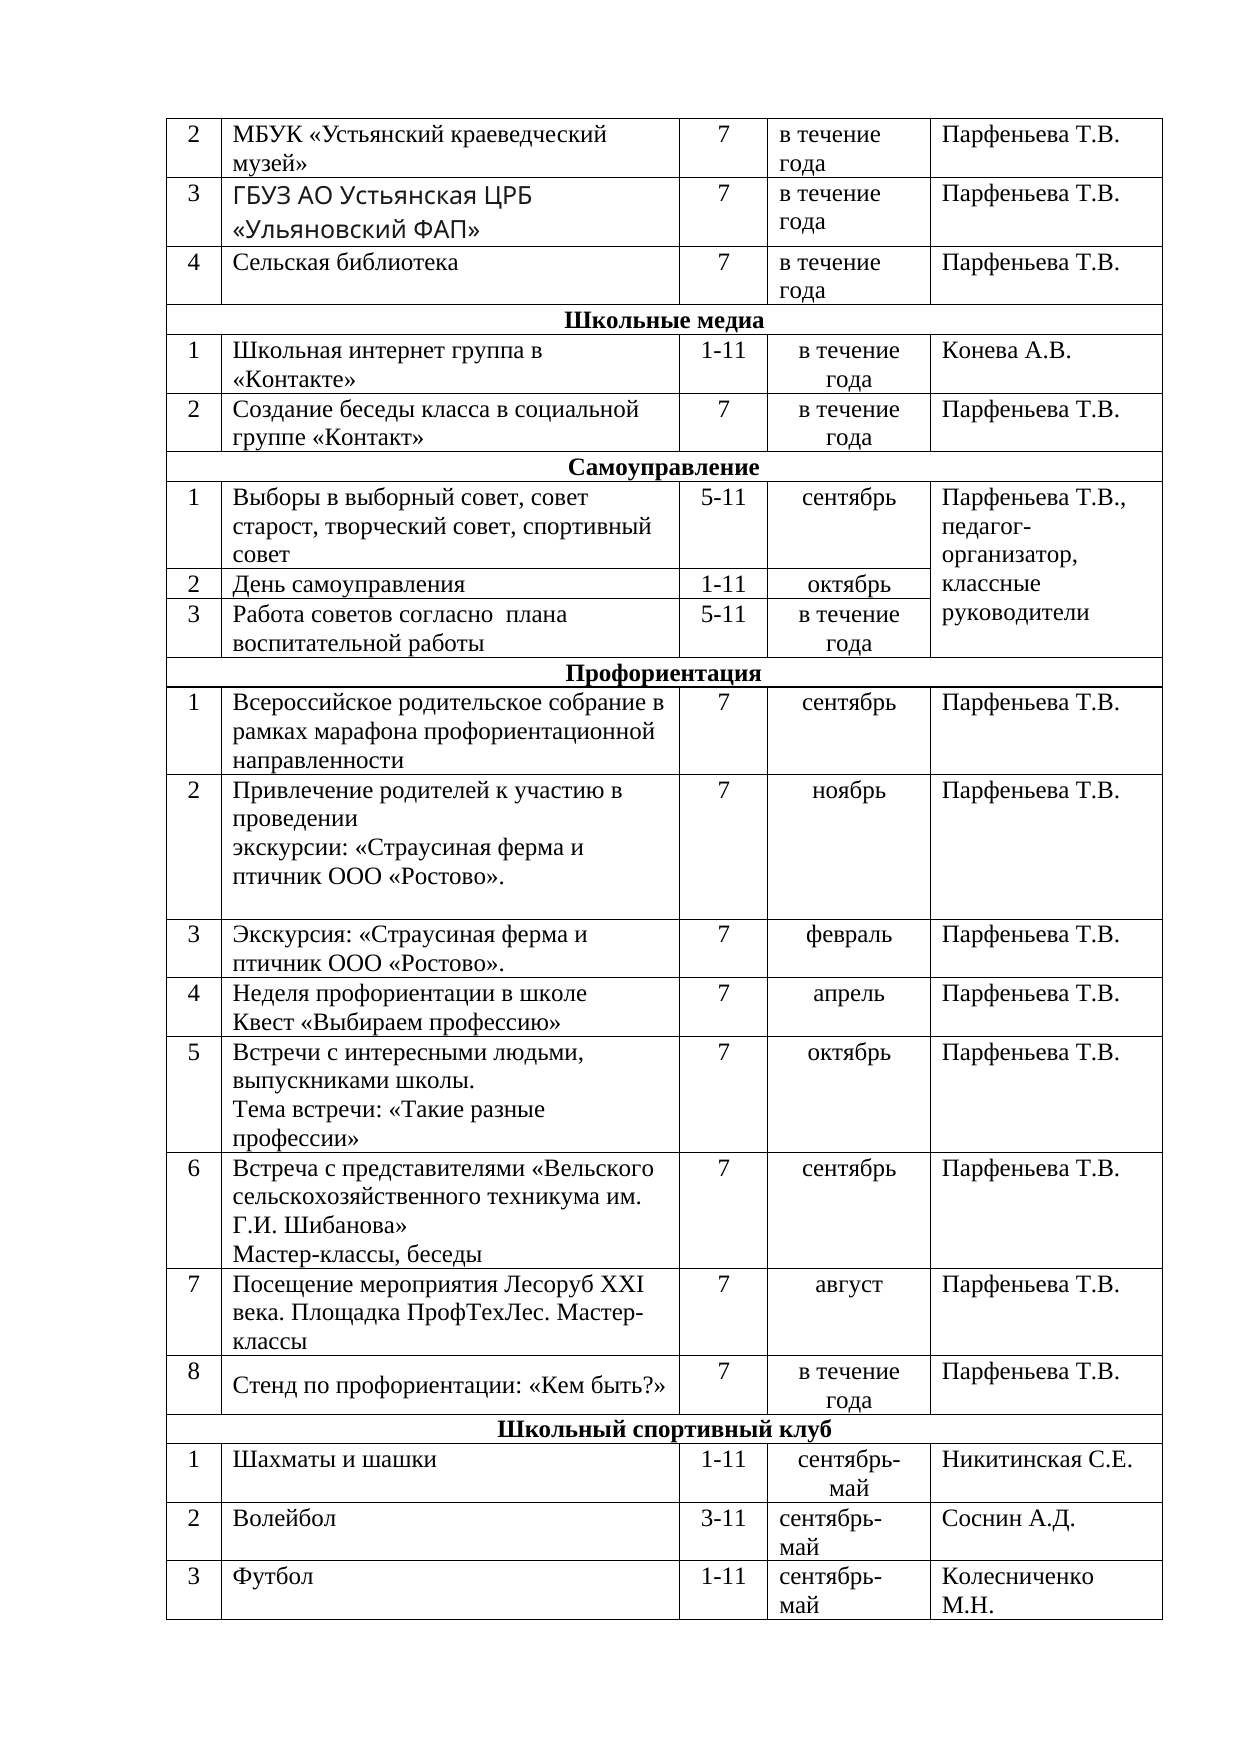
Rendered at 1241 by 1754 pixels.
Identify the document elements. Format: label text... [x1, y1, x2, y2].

table_cell ноябрь [768, 775, 930, 918]
table_cell октябрь [768, 1037, 930, 1152]
table_cell Всероссийское родительское собрание в рамках марафона профориентационной направленности [222, 688, 679, 774]
table_cell 4 [167, 247, 221, 304]
table_cell 7 [680, 920, 767, 977]
table_cell 6 [167, 1153, 221, 1268]
table_cell 2 [167, 775, 221, 918]
table_cell сентябрь-май [768, 1561, 930, 1619]
table_cell Парфеньева Т.В. [931, 119, 1162, 177]
table_cell Работа советов согласно плана воспитательной работы [222, 599, 679, 657]
table_cell Привлечение родителей к участию в проведении экскурсии: «Страусиная ферма и птичник ООО «Ростово». [222, 775, 679, 918]
table_cell МБУК «Устьянский краеведческий музей» [222, 119, 679, 177]
table_cell 4 [167, 978, 221, 1036]
table_cell в течение года [768, 394, 930, 451]
table_cell 2 [167, 569, 221, 598]
table_cell 7 [680, 178, 767, 246]
table_cell Встреча с представителями «Вельского сельскохозяйственного техникума им. Г.И. Шибанова» Мастер-классы, беседы [222, 1153, 679, 1268]
table_cell Создание беседы класса в социальной группе «Контакт» [222, 394, 679, 451]
table_cell 7 [680, 688, 767, 774]
table_cell 7 [680, 247, 767, 304]
table_cell 7 [680, 119, 767, 177]
table_cell 1-11 [680, 335, 767, 393]
table_cell Неделя профориентации в школе Квест «Выбираем профессию» [222, 978, 679, 1036]
table_cell 7 [680, 1356, 767, 1413]
table_cell 2 [167, 1503, 221, 1560]
table_cell сентябрь [768, 688, 930, 774]
table_cell сентябрь [768, 482, 930, 568]
table_cell в течение года [768, 178, 930, 246]
table_cell Парфеньева Т.В. [931, 1153, 1162, 1268]
table_cell 5-11 [680, 599, 767, 657]
table_cell 1-11 [680, 1561, 767, 1619]
table_cell Парфеньева Т.В. [931, 978, 1162, 1036]
table_cell 1-11 [680, 569, 767, 598]
table_cell Экскурсия: «Страусиная ферма и птичник ООО «Ростово». [222, 920, 679, 977]
table_cell в течение года [768, 335, 930, 393]
table_cell 1-11 [680, 1444, 767, 1502]
table_cell Парфеньева Т.В. [931, 1356, 1162, 1413]
table_cell Футбол [222, 1561, 679, 1619]
table_cell Парфеньева Т.В. [931, 1037, 1162, 1152]
table_cell сентябрь-май [768, 1444, 930, 1502]
table_cell в течение года [768, 247, 930, 304]
table_cell Парфеньева Т.В. [931, 688, 1162, 774]
table_cell 1 [167, 335, 221, 393]
table_cell Шахматы и шашки [222, 1444, 679, 1502]
table_cell 7 [680, 1269, 767, 1355]
table_cell Парфеньева Т.В., педагог-организатор, классные руководители [931, 482, 1162, 657]
table_cell Парфеньева Т.В. [931, 178, 1162, 246]
table_cell Стенд по профориентации: «Кем быть?» [222, 1356, 679, 1413]
table_cell апрель [768, 978, 930, 1036]
table_cell 3 [167, 1561, 221, 1619]
table_cell в течение года [768, 599, 930, 657]
table_cell февраль [768, 920, 930, 977]
table_cell 7 [167, 1269, 221, 1355]
table_cell 7 [680, 394, 767, 451]
table_cell Профориентация [167, 658, 1162, 686]
table_cell 1 [167, 482, 221, 568]
table_cell 7 [680, 775, 767, 918]
table_cell Парфеньева Т.В. [931, 394, 1162, 451]
table_cell 2 [167, 394, 221, 451]
table_cell Сельская библиотека [222, 247, 679, 304]
table_cell Соснин А.Д. [931, 1503, 1162, 1560]
table_cell ГБУЗ АО Устьянская ЦРБ «Ульяновский ФАП» [481, 178, 679, 246]
table_cell Школьный спортивный клуб [167, 1415, 1162, 1443]
table_cell Парфеньева Т.В. [931, 1269, 1162, 1355]
table_cell 1 [167, 688, 221, 774]
table_cell сентябрь-май [768, 1503, 930, 1560]
table_cell сентябрь [768, 1153, 930, 1268]
table_cell Самоуправление [167, 452, 1162, 481]
table_cell 7 [680, 978, 767, 1036]
table_cell 8 [167, 1356, 221, 1413]
table_cell 3-11 [680, 1503, 767, 1560]
table_cell Школьная интернет группа в «Контакте» [222, 335, 679, 393]
table_cell в течение года [768, 119, 930, 177]
table_cell Никитинская С.Е. [931, 1444, 1162, 1502]
table_cell в течение года [768, 1356, 930, 1413]
table_cell 2 [167, 119, 221, 177]
table_cell Конева А.В. [931, 335, 1162, 393]
table_cell Встречи с интересными людьми, выпускниками школы. Тема встречи: «Такие разные профессии» [222, 1037, 679, 1152]
table_cell Выборы в выборный совет, совет старост, творческий совет, спортивный совет [222, 482, 679, 568]
table_cell 5-11 [680, 482, 767, 568]
table_cell Колесниченко М.Н. [931, 1561, 1162, 1619]
table_cell Посещение мероприятия Лесоруб XXI века. Площадка ПрофТехЛес. Мастер-классы [222, 1269, 679, 1355]
table_cell октябрь [768, 569, 930, 598]
table_cell День самоуправления [222, 569, 679, 598]
table_cell август [768, 1269, 930, 1355]
table_cell 5 [167, 1037, 221, 1152]
table_cell Парфеньева Т.В. [931, 920, 1162, 977]
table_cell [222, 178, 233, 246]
table_cell 7 [680, 1037, 767, 1152]
table_cell Парфеньева Т.В. [931, 247, 1162, 304]
table_cell 7 [680, 1153, 767, 1268]
table_cell Парфеньева Т.В. [931, 775, 1162, 918]
table_cell 3 [167, 920, 221, 977]
table_cell 3 [167, 599, 221, 657]
table_cell Школьные медиа [167, 305, 1162, 334]
table_cell 3 [167, 178, 221, 246]
table_cell Волейбол [222, 1503, 679, 1560]
table_cell 1 [167, 1444, 221, 1502]
